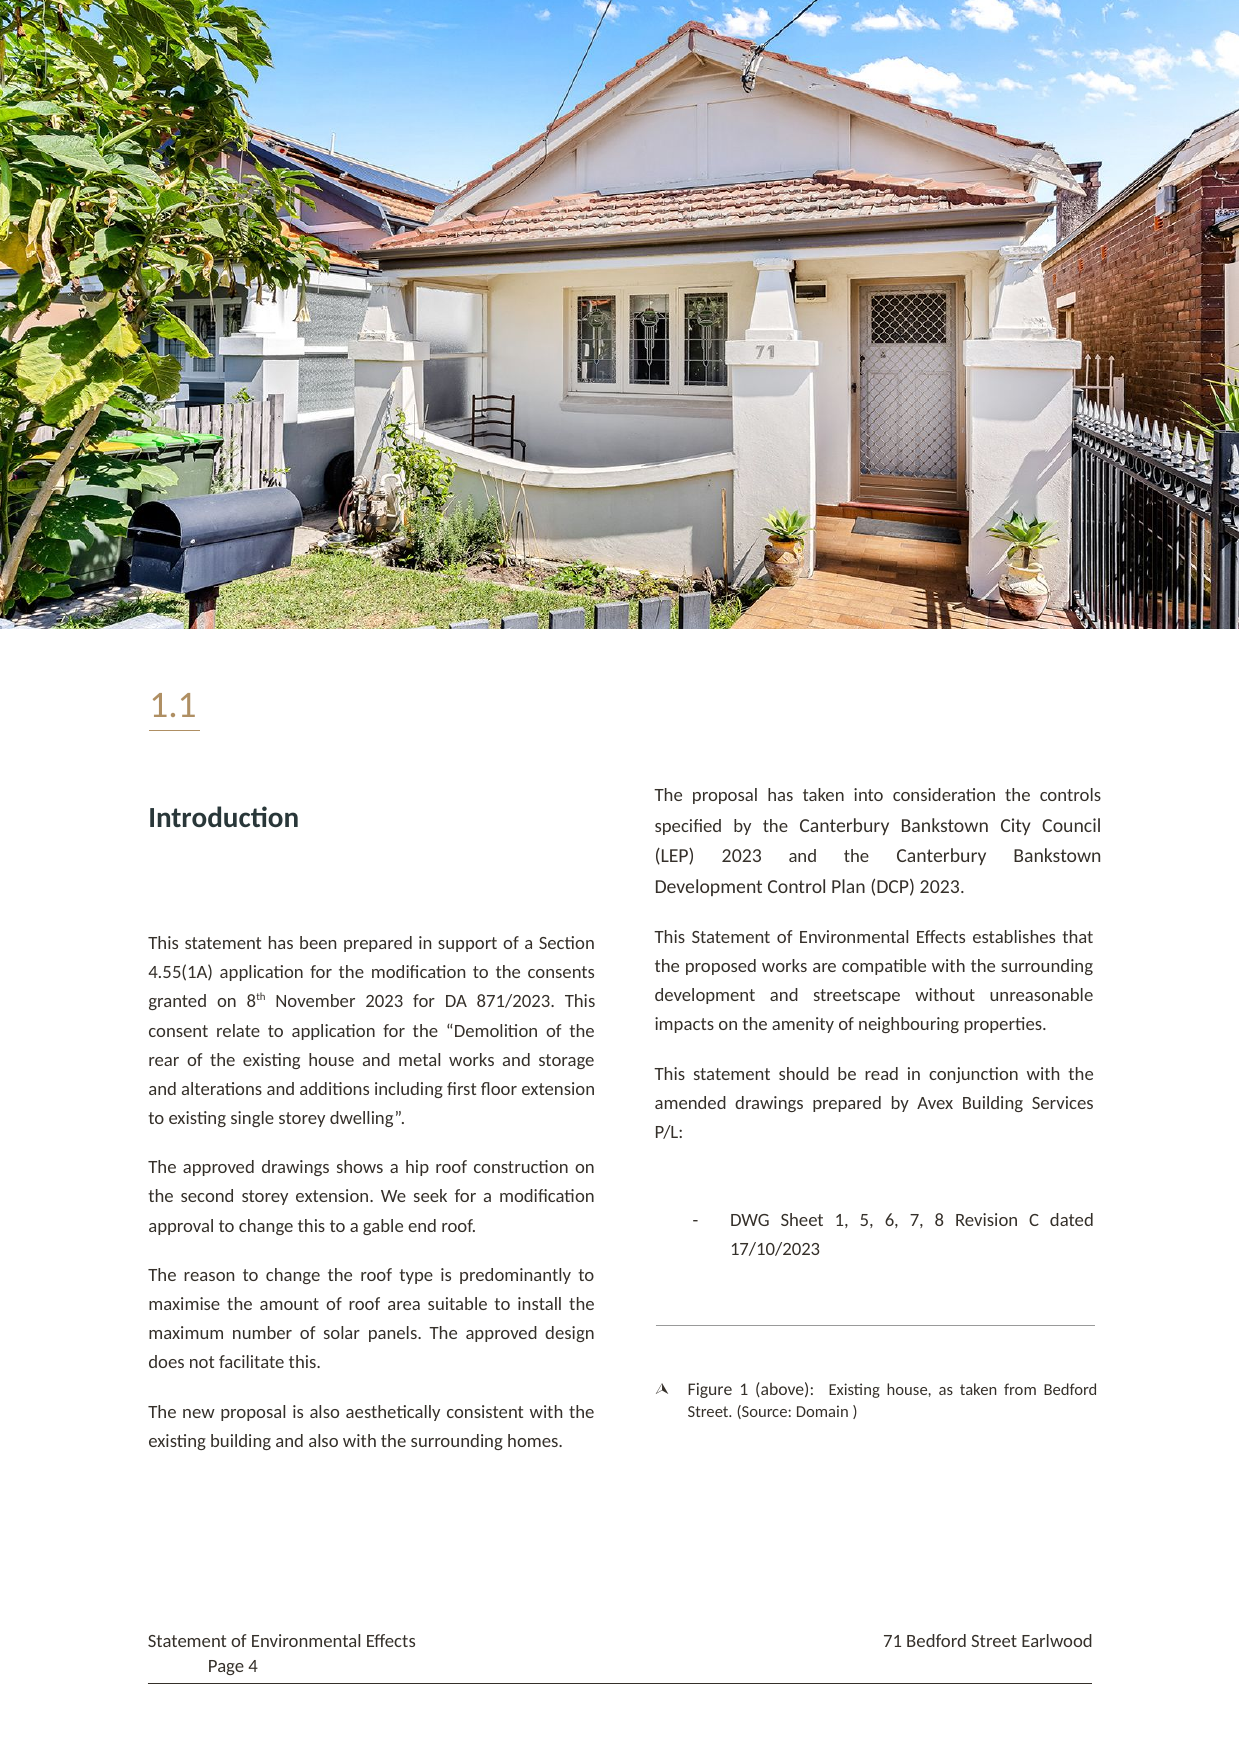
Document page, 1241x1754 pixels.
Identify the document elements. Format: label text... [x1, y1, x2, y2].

subtitle Introduction [148, 799, 599, 835]
text The new proposal is also aesthetically consistent with the existing building and also with the surrounding homes. [148, 1400, 596, 1452]
subtitle 1.1 [149, 681, 599, 727]
text The reason to change the roof type is predominantly to maximise the amount of roof area suitable to install the maximum number of solar panels. The approved design does not facilitate this. [148, 1263, 596, 1373]
text The proposal has taken into consideration the controls specified by the Canterbury Bankstown City Council (LEP) 2023 and the Canterbury Bankstown Development Control Plan (DCP) 2023. [654, 783, 1102, 898]
list DWG Sheet 1, 5, 6, 7, 8 Revision C dated 17/10/2023 [692, 1208, 1094, 1260]
text The approved drawings shows a hip roof construction on the second storey extension. We seek for a modification approval to change this to a gable end roof. [148, 1156, 596, 1237]
picture [0, 0, 1239, 629]
text This Statement of Environmental Effects establishes that the proposed works are compatible with the surrounding development and streetscape without unreasonable impacts on the amenity of neighbouring properties. [654, 925, 1094, 1035]
text This statement should be read in conjunction with the amended drawings prepared by Avex Building Services P/L: [654, 1062, 1094, 1143]
list Figure 1 (above): Existing house, as taken from Bedford Street. (Source: Domain ) [655, 1378, 1097, 1421]
text This statement has been prepared in support of a Section 4.55(1A) application for the modification to the consents granted on 8th November 2023 for DA 871/2023. This consent relate to application for the “Demolition of the rear of the existing house and metal works and storage and alterations and additions including first floor extension to existing single storey dwelling”. [148, 932, 596, 1129]
